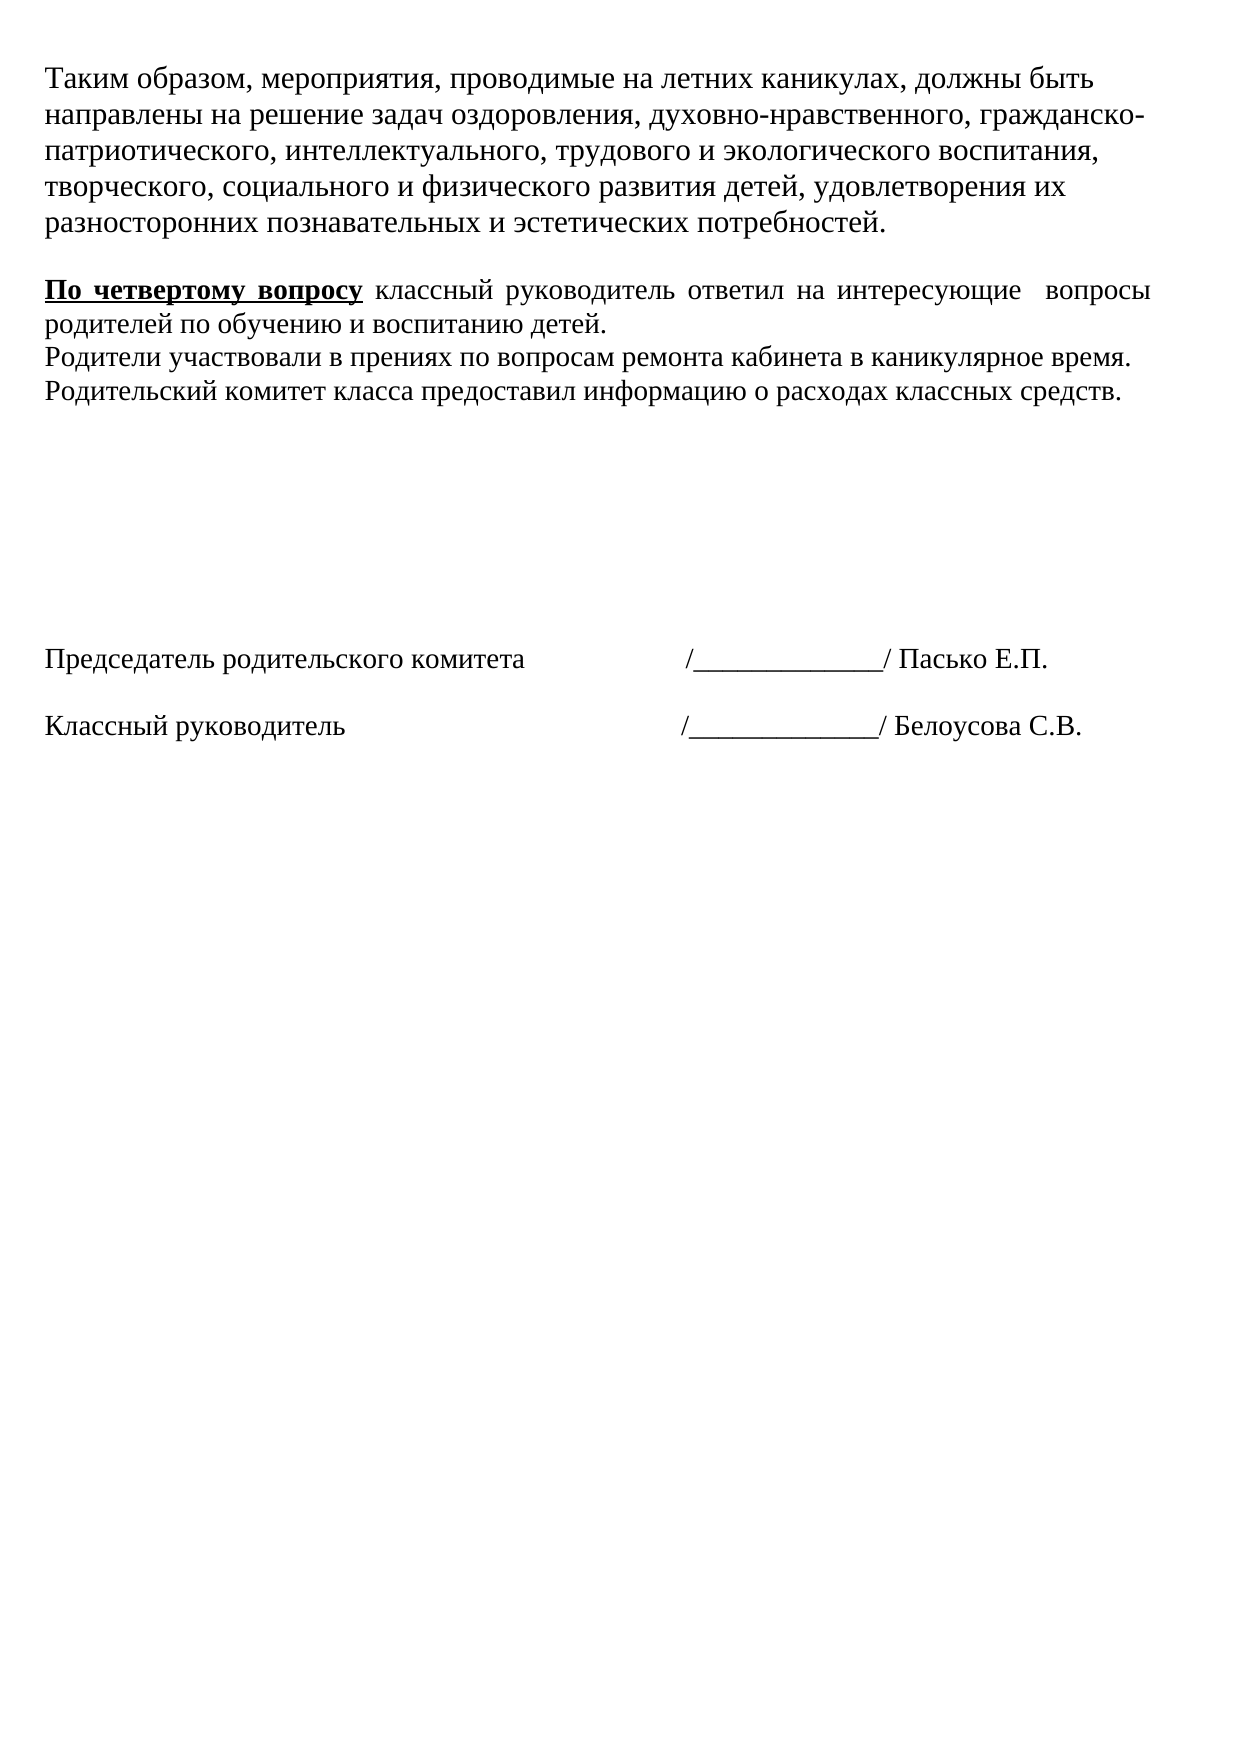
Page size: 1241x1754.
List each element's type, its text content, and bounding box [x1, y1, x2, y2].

text Классный руководитель /_____________/ Белоусова С.В. [44, 708, 1152, 742]
text По четвертому вопросу классный руководитель ответил на интересующие вопросы родителей по обучению и воспитанию детей. [44, 272, 1152, 339]
text Родительский комитет класса предоставил информацию о расходах классных средств. [44, 373, 1152, 407]
text Таким образом, мероприятия, проводимые на летних каникулах, должны быть направлены на решение задач оздоровления, духовно-нравственного, гражданско-патриотического, интеллектуального, трудового и экологического воспитания, творческого, социального и физического развития детей, удовлетворения их разносторонних познавательных и эстетических потребностей. [44, 59, 1152, 239]
text Родители участвовали в прениях по вопросам ремонта кабинета в каникулярное время. [44, 339, 1152, 373]
text Председатель родительского комитета /_____________/ Пасько Е.П. [44, 641, 1152, 675]
